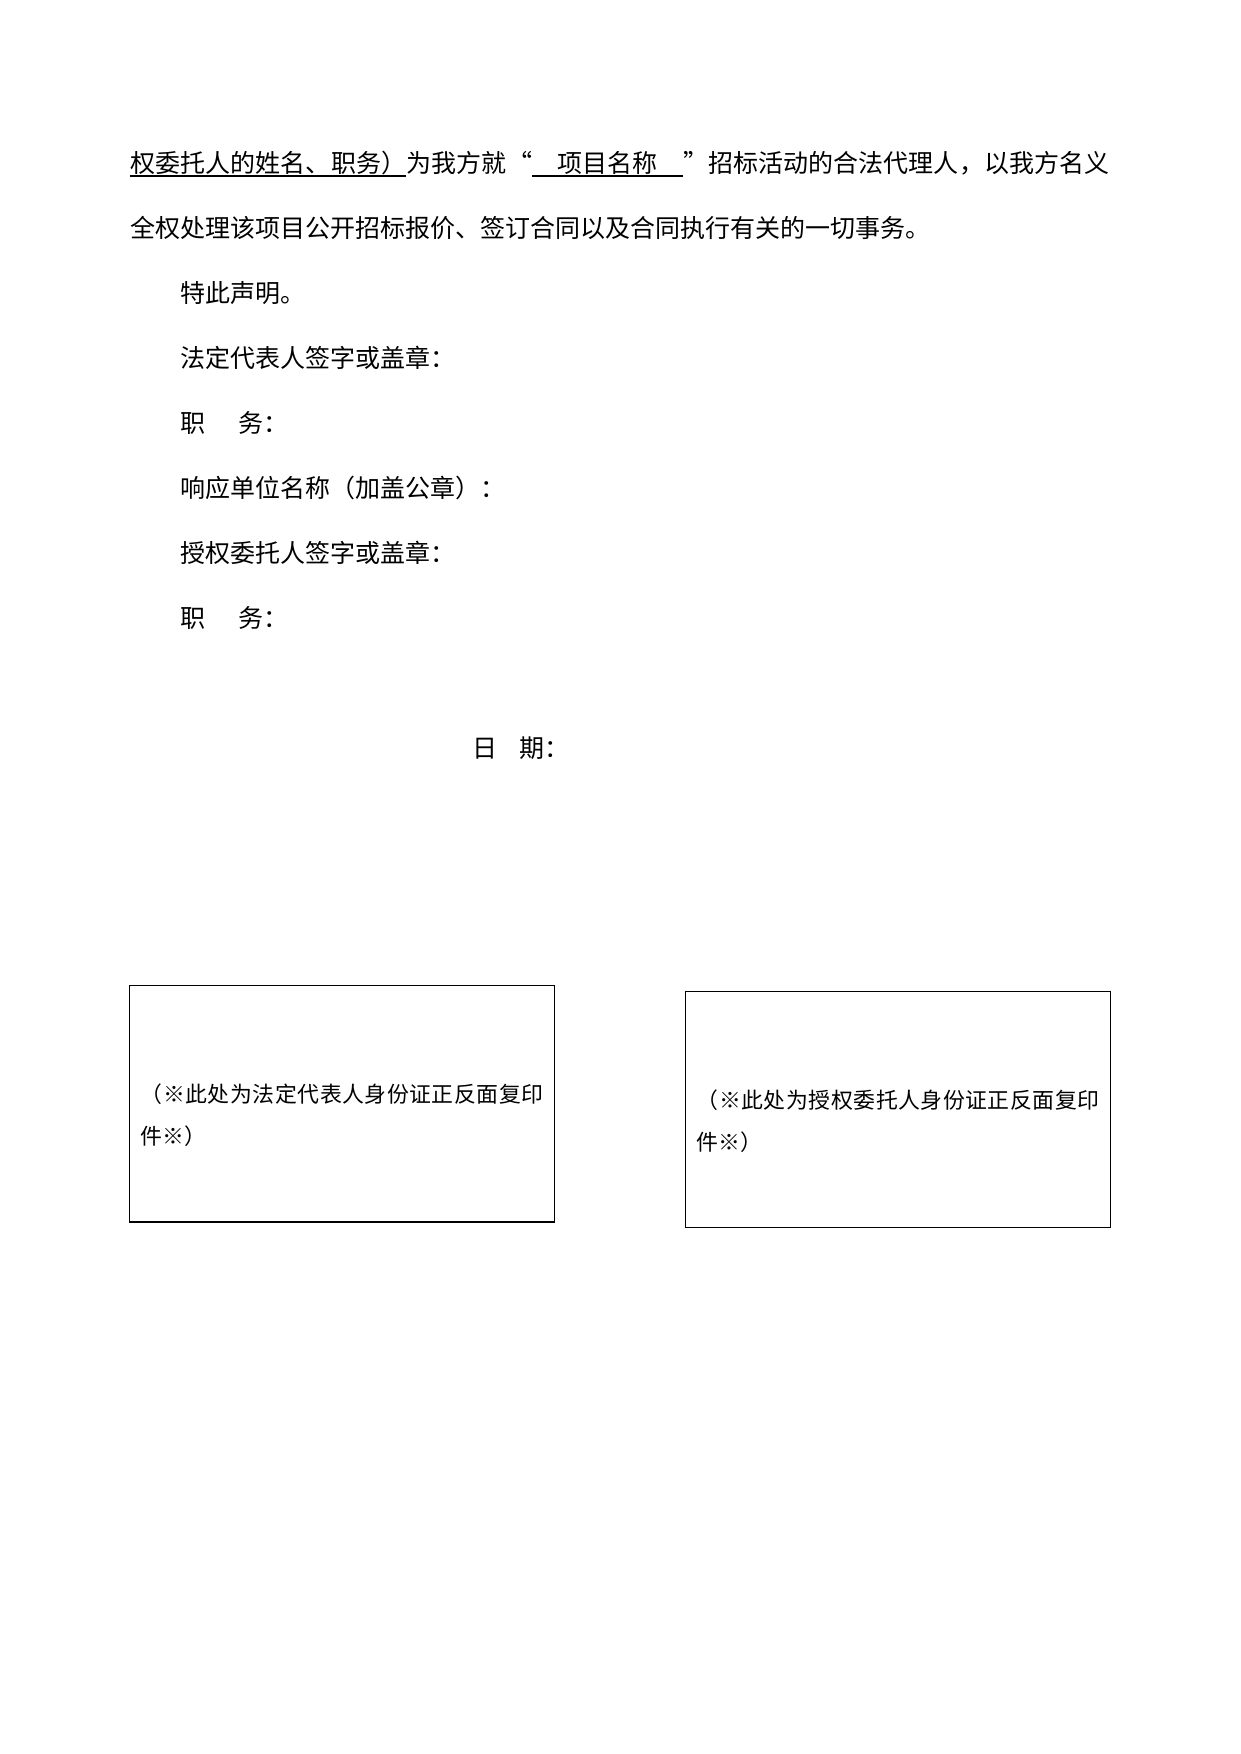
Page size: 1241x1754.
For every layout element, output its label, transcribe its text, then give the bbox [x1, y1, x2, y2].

text 法定代表人签字或盖章： [130, 324, 1110, 389]
text 特此声明。 [130, 259, 1110, 324]
text 职 务： [130, 584, 1110, 649]
text 职 务： [130, 389, 1110, 454]
text 授权委托人签字或盖章： [130, 519, 1110, 584]
text 日 期： [130, 714, 1110, 779]
table_header （※此处为法定代表人身份证正反面复印件※） [130, 986, 554, 1221]
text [130, 129, 1110, 259]
table_header （※此处为授权委托人身份证正反面复印件※） [686, 992, 1110, 1227]
text 响应单位名称（加盖公章）： [130, 454, 1110, 519]
